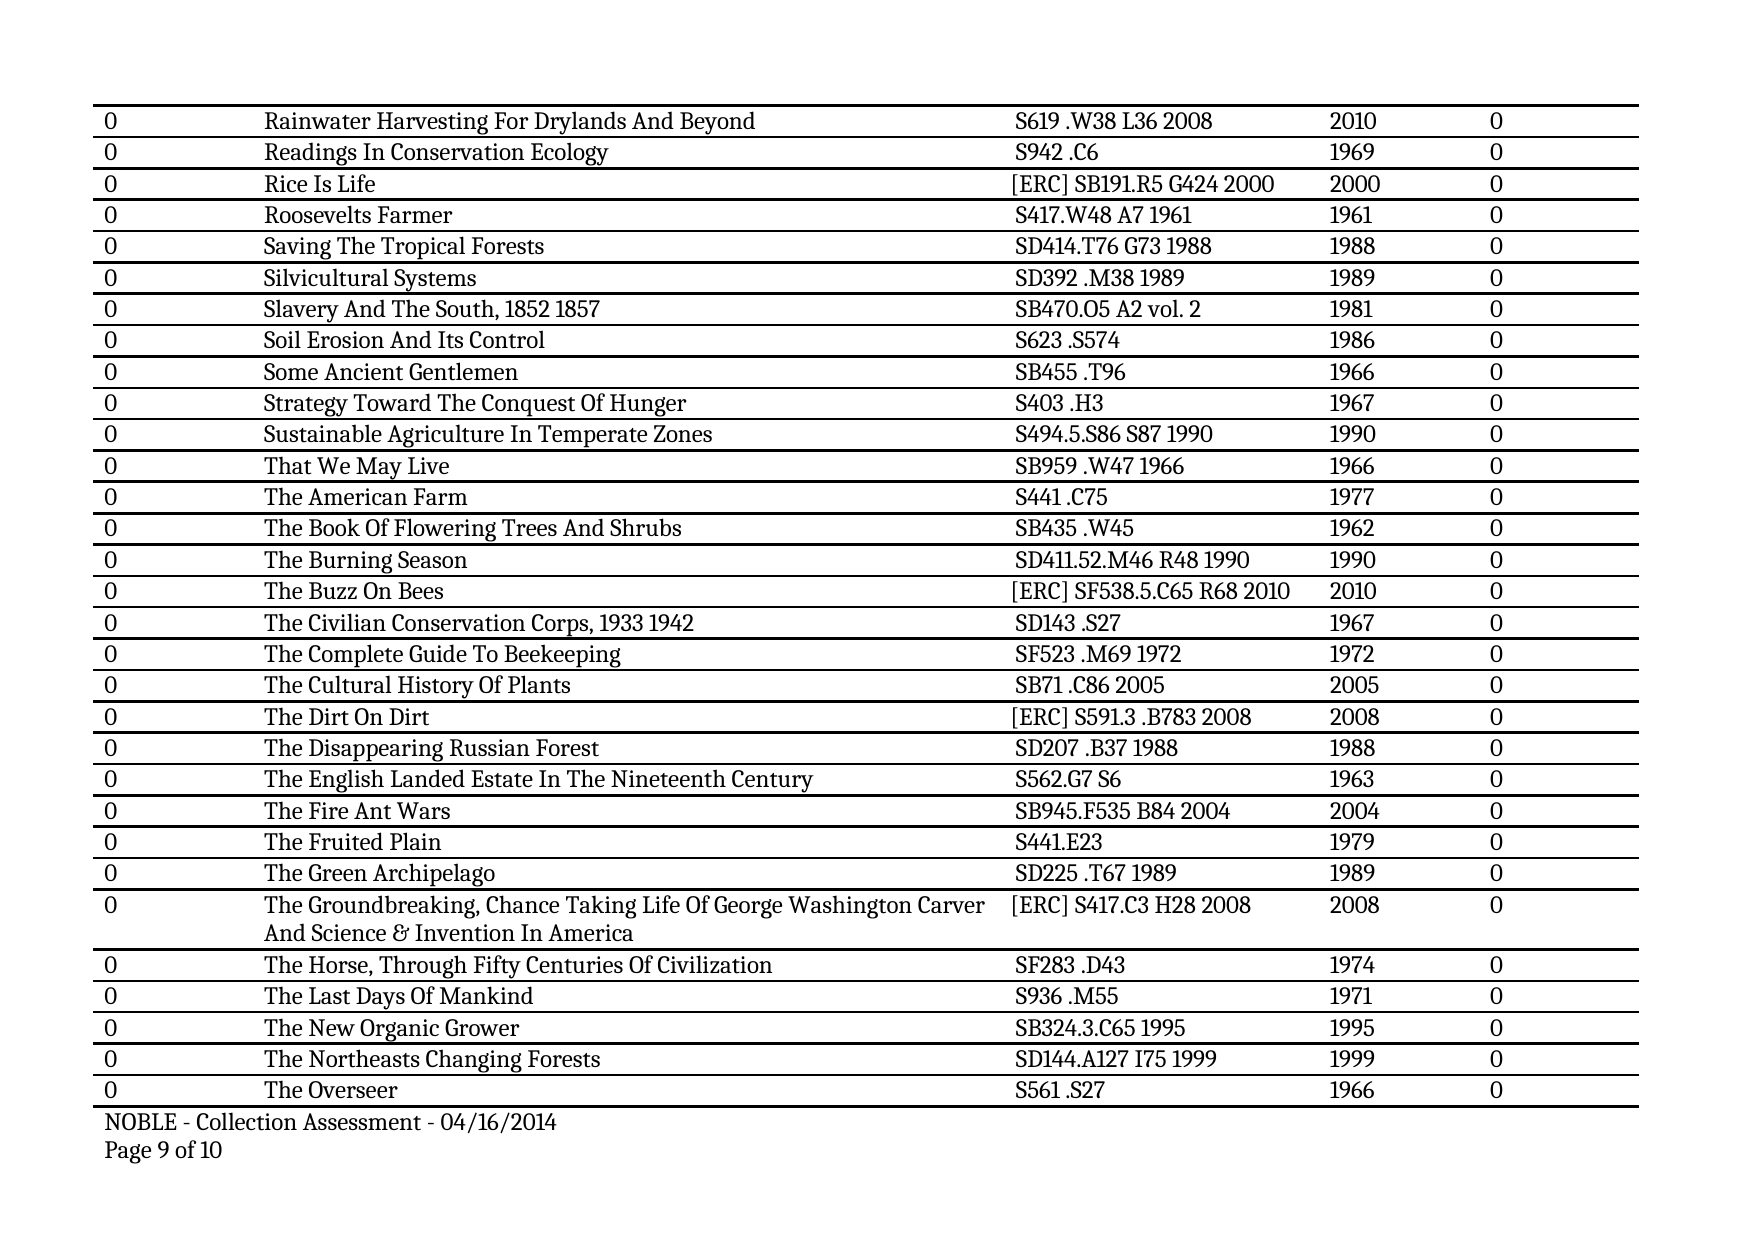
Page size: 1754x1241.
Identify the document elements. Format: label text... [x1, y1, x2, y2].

table_cell 0 [1479, 358, 1638, 386]
table_cell SD143 .S27 [999, 608, 1319, 637]
table_cell 2004 [1319, 797, 1478, 825]
table_cell SD411.52.M46 R48 1990 [999, 546, 1319, 574]
table_cell SB470.O5 A2 vol. 2 [999, 295, 1319, 324]
table_cell 1990 [1319, 420, 1478, 449]
table_cell 0 [93, 951, 253, 979]
table_cell S619 .W38 L36 2008 [999, 107, 1319, 136]
table_cell 0 [93, 703, 253, 731]
table_cell 0 [93, 546, 253, 574]
table_cell 0 [1479, 138, 1638, 167]
table_cell 2008 [1319, 703, 1478, 731]
table_cell 0 [93, 326, 253, 355]
table_cell 1999 [1319, 1045, 1478, 1073]
table_cell 0 [1479, 452, 1638, 480]
table_cell S942 .C6 [999, 138, 1319, 167]
table_cell 0 [1479, 671, 1638, 700]
table_cell 0 [1479, 828, 1638, 857]
table_cell 0 [1479, 1013, 1638, 1042]
table_cell 0 [1479, 515, 1638, 543]
table_cell 0 [1479, 170, 1638, 198]
table_cell 0 [1479, 608, 1638, 637]
table_cell That We May Live [253, 452, 999, 480]
table_cell The Northeasts Changing Forests [253, 1045, 999, 1073]
table_cell The Disappearing Russian Forest [253, 734, 999, 763]
table_cell 0 [93, 891, 253, 948]
table_cell S623 .S574 [999, 326, 1319, 355]
table_cell 0 [93, 765, 253, 794]
table_cell 0 [93, 452, 253, 480]
table_cell The Book Of Flowering Trees And Shrubs [253, 515, 999, 543]
table_cell 1990 [1319, 546, 1478, 574]
table_cell 0 [1479, 232, 1638, 261]
table_cell Rice Is Life [253, 170, 999, 198]
table_cell Rainwater Harvesting For Drylands And Beyond [253, 107, 999, 136]
table_cell 0 [93, 389, 253, 418]
table_cell 0 [93, 608, 253, 637]
table_cell 0 [93, 107, 253, 136]
table_cell The Burning Season [253, 546, 999, 574]
table_cell 1969 [1319, 138, 1478, 167]
table_cell 0 [1479, 640, 1638, 668]
table_cell 0 [1479, 734, 1638, 763]
table_cell 1966 [1319, 452, 1478, 480]
table_cell SF283 .D43 [999, 951, 1319, 979]
table_cell 1995 [1319, 1013, 1478, 1042]
table_cell SD207 .B37 1988 [999, 734, 1319, 763]
table_cell The Overseer [253, 1076, 999, 1105]
table_cell The Cultural History Of Plants [253, 671, 999, 700]
table_cell S417.W48 A7 1961 [999, 201, 1319, 229]
table_cell 2000 [1319, 170, 1478, 198]
table_cell 0 [1479, 859, 1638, 888]
table_cell The Green Archipelago [253, 859, 999, 888]
table_cell 0 [93, 797, 253, 825]
table_cell The English Landed Estate In The Nineteenth Century [253, 765, 999, 794]
table_cell [ERC] S417.C3 H28 2008 [999, 891, 1319, 948]
table_cell The American Farm [253, 483, 999, 512]
table_cell 1988 [1319, 734, 1478, 763]
table_cell SB945.F535 B84 2004 [999, 797, 1319, 825]
table_cell 0 [1479, 703, 1638, 731]
table_cell Saving The Tropical Forests [253, 232, 999, 261]
table_cell 0 [93, 358, 253, 386]
table_cell 0 [93, 734, 253, 763]
table_cell [ERC] SF538.5.C65 R68 2010 [999, 577, 1319, 606]
table_cell The Civilian Conservation Corps, 1933 1942 [253, 608, 999, 637]
table_cell 0 [93, 1013, 253, 1042]
table_cell 0 [1479, 891, 1638, 948]
table_cell The Horse, Through Fifty Centuries Of Civilization [253, 951, 999, 979]
table_cell 0 [93, 483, 253, 512]
table_cell 0 [93, 640, 253, 668]
table_cell 1988 [1319, 232, 1478, 261]
table_cell 0 [1479, 546, 1638, 574]
table_cell 0 [93, 232, 253, 261]
table_cell 0 [93, 859, 253, 888]
table_cell 0 [93, 138, 253, 167]
table_cell 0 [93, 671, 253, 700]
table_cell 2010 [1319, 107, 1478, 136]
table_cell S936 .M55 [999, 982, 1319, 1011]
table_cell 1966 [1319, 1076, 1478, 1105]
table_cell 1979 [1319, 828, 1478, 857]
table_cell [ERC] SB191.R5 G424 2000 [999, 170, 1319, 198]
table_cell SD414.T76 G73 1988 [999, 232, 1319, 261]
table_cell 0 [1479, 797, 1638, 825]
table_cell 1974 [1319, 951, 1478, 979]
table_cell 1986 [1319, 326, 1478, 355]
table_cell SF523 .M69 1972 [999, 640, 1319, 668]
table_cell 2005 [1319, 671, 1478, 700]
table_cell 0 [1479, 107, 1638, 136]
table_cell Sustainable Agriculture In Temperate Zones [253, 420, 999, 449]
table_cell S561 .S27 [999, 1076, 1319, 1105]
table_cell The Groundbreaking, Chance Taking Life Of George Washington Carver And Science & Invention In America [253, 891, 999, 948]
table_cell 0 [93, 1045, 253, 1073]
table_cell 0 [1479, 201, 1638, 229]
table_cell 1961 [1319, 201, 1478, 229]
table_cell SB959 .W47 1966 [999, 452, 1319, 480]
table_cell 0 [93, 515, 253, 543]
table_cell 0 [1479, 389, 1638, 418]
table_cell 1967 [1319, 608, 1478, 637]
table_cell 0 [1479, 264, 1638, 292]
table_cell 0 [1479, 295, 1638, 324]
table_cell 0 [1479, 1045, 1638, 1073]
table_cell Slavery And The South, 1852 1857 [253, 295, 999, 324]
table_cell S441.E23 [999, 828, 1319, 857]
table_cell The New Organic Grower [253, 1013, 999, 1042]
table_cell 0 [1479, 326, 1638, 355]
table_cell SB435 .W45 [999, 515, 1319, 543]
table_cell S494.5.S86 S87 1990 [999, 420, 1319, 449]
table_cell 0 [93, 1076, 253, 1105]
table_cell S403 .H3 [999, 389, 1319, 418]
table_cell S441 .C75 [999, 483, 1319, 512]
table_cell 0 [1479, 765, 1638, 794]
table_cell 1989 [1319, 264, 1478, 292]
table_cell Silvicultural Systems [253, 264, 999, 292]
table_cell The Buzz On Bees [253, 577, 999, 606]
table_cell The Dirt On Dirt [253, 703, 999, 731]
table_cell SB71 .C86 2005 [999, 671, 1319, 700]
table_cell 2008 [1319, 891, 1478, 948]
table_cell Some Ancient Gentlemen [253, 358, 999, 386]
table_cell The Fire Ant Wars [253, 797, 999, 825]
table_cell Readings In Conservation Ecology [253, 138, 999, 167]
table_cell 0 [1479, 951, 1638, 979]
table_cell 1977 [1319, 483, 1478, 512]
table_cell 2010 [1319, 577, 1478, 606]
table_cell 0 [93, 295, 253, 324]
table_cell 0 [1479, 1076, 1638, 1105]
table_cell The Fruited Plain [253, 828, 999, 857]
table_cell SD144.A127 I75 1999 [999, 1045, 1319, 1073]
table_cell 0 [93, 420, 253, 449]
table_cell Strategy Toward The Conquest Of Hunger [253, 389, 999, 418]
table_cell 0 [93, 170, 253, 198]
table_cell 0 [1479, 577, 1638, 606]
table_cell SD225 .T67 1989 [999, 859, 1319, 888]
table_cell 0 [93, 201, 253, 229]
table_cell [ERC] S591.3 .B783 2008 [999, 703, 1319, 731]
table_cell The Last Days Of Mankind [253, 982, 999, 1011]
table_cell 1963 [1319, 765, 1478, 794]
table_cell Roosevelts Farmer [253, 201, 999, 229]
table_cell 1967 [1319, 389, 1478, 418]
table_cell 0 [93, 828, 253, 857]
table_cell 0 [93, 264, 253, 292]
table_cell 0 [1479, 420, 1638, 449]
table_cell 0 [93, 577, 253, 606]
table_cell 1966 [1319, 358, 1478, 386]
table_cell 1971 [1319, 982, 1478, 1011]
table_cell Soil Erosion And Its Control [253, 326, 999, 355]
table_cell SD392 .M38 1989 [999, 264, 1319, 292]
table_cell SB324.3.C65 1995 [999, 1013, 1319, 1042]
table_cell SB455 .T96 [999, 358, 1319, 386]
table_cell 1989 [1319, 859, 1478, 888]
table_cell The Complete Guide To Beekeeping [253, 640, 999, 668]
table_cell 1981 [1319, 295, 1478, 324]
table_cell 0 [93, 982, 253, 1011]
table_cell 1962 [1319, 515, 1478, 543]
table_cell 0 [1479, 982, 1638, 1011]
table_cell S562.G7 S6 [999, 765, 1319, 794]
table_cell 0 [1479, 483, 1638, 512]
table_cell 1972 [1319, 640, 1478, 668]
